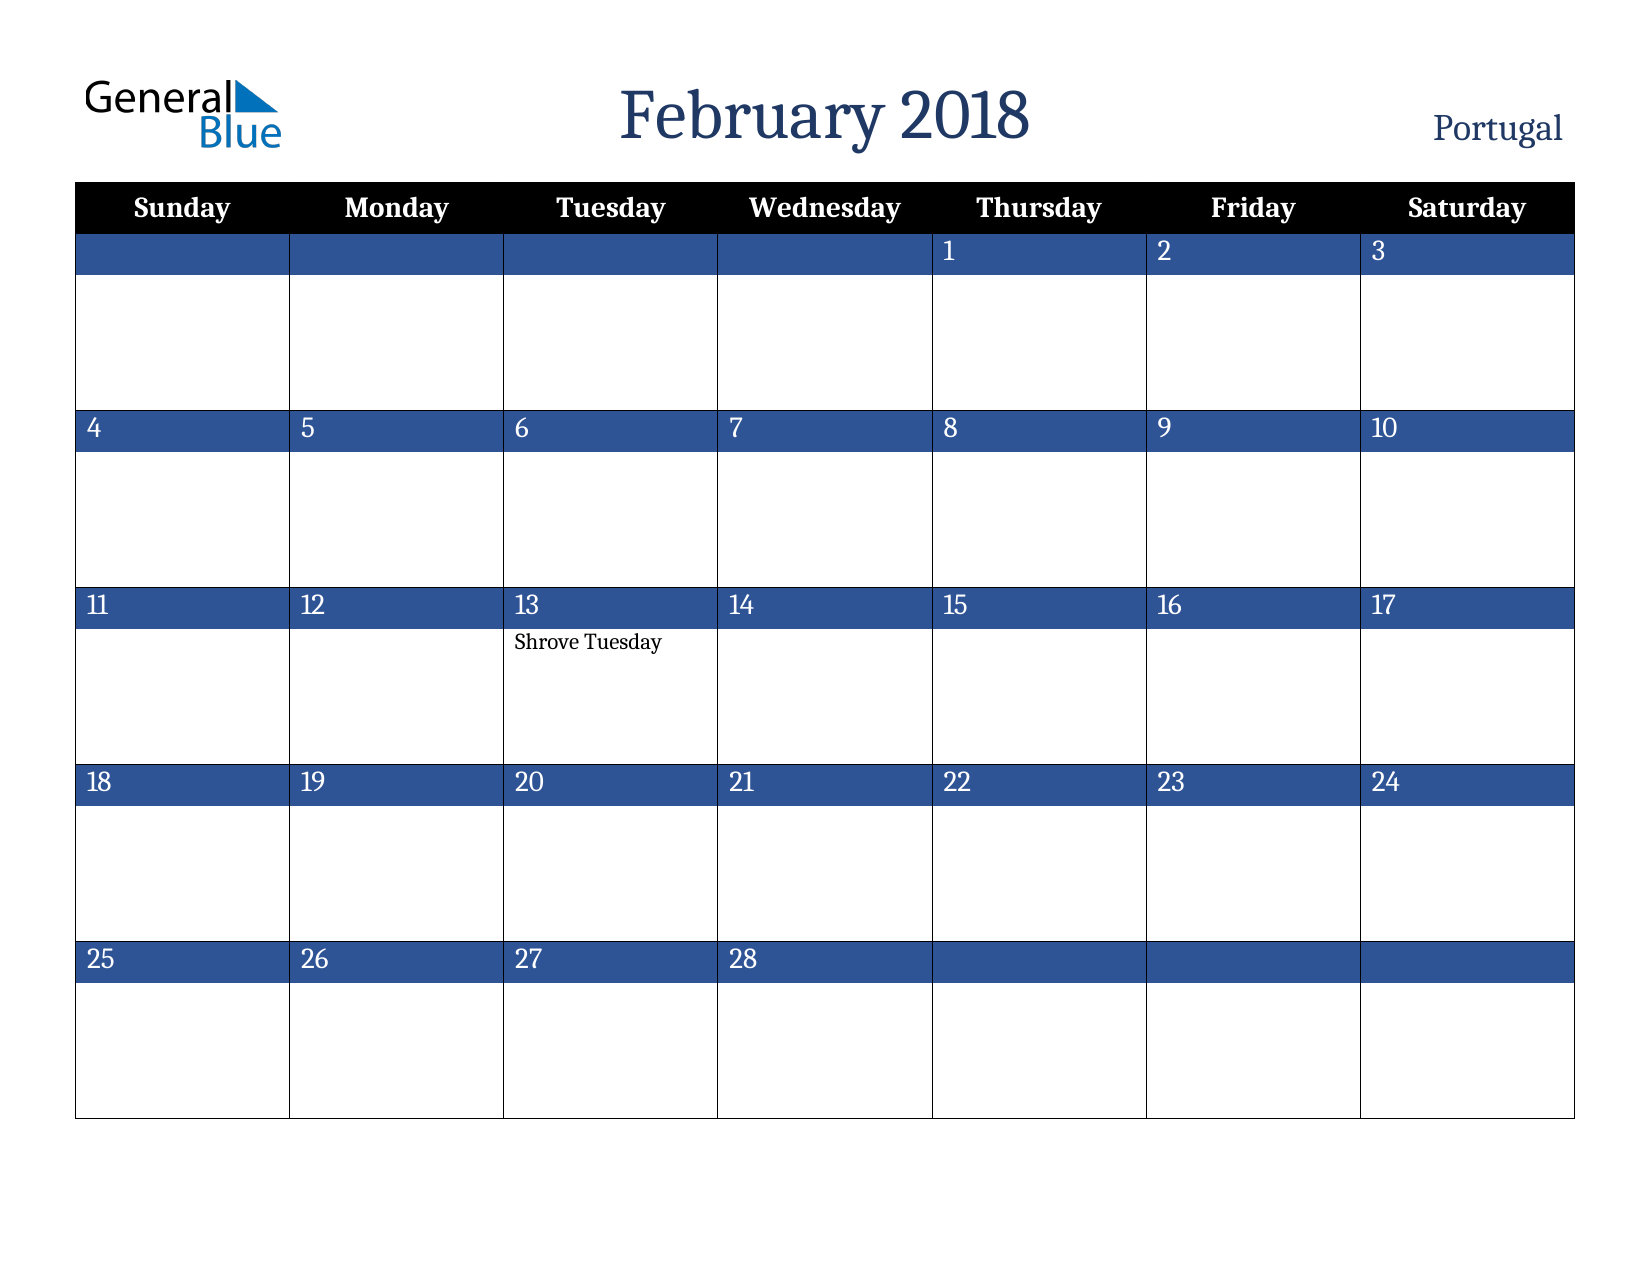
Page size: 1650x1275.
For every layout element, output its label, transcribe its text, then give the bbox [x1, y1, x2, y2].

table_cell [504, 234, 717, 275]
table_cell Shrove Tuesday [504, 629, 717, 764]
table_cell 12 [290, 588, 503, 629]
table_cell [504, 806, 717, 941]
table_cell 20 [504, 765, 717, 806]
table_cell 10 [1361, 411, 1574, 452]
table_cell [290, 983, 503, 1118]
table_header February 2018 [504, 75, 1146, 182]
table_cell [504, 452, 717, 587]
table_header Portugal [1146, 75, 1574, 182]
table_cell [1147, 275, 1360, 410]
table_cell 17 [1361, 588, 1574, 629]
table_cell [1361, 275, 1574, 410]
table_cell [718, 452, 932, 587]
table_cell 14 [718, 588, 932, 629]
table_cell Wednesday [718, 183, 932, 233]
table_cell 8 [933, 411, 1146, 452]
table_cell Thursday [933, 183, 1146, 233]
table_cell [933, 983, 1146, 1118]
table_cell [718, 234, 932, 275]
table_cell 13 [504, 588, 717, 629]
table_cell 26 [290, 942, 503, 983]
table_cell 27 [504, 942, 717, 983]
table_cell 6 [504, 411, 717, 452]
table_cell [933, 806, 1146, 941]
table_cell 16 [1147, 588, 1360, 629]
table_cell 21 [718, 765, 932, 806]
table_cell [290, 629, 503, 764]
table_cell Tuesday [504, 183, 717, 233]
table_cell [76, 452, 289, 587]
table_cell [290, 452, 503, 587]
table_cell [76, 629, 289, 764]
table_cell [1147, 806, 1360, 941]
table_cell [1361, 629, 1574, 764]
table_cell 1 [933, 234, 1146, 275]
table_cell 3 [1361, 234, 1574, 275]
table_cell 4 [76, 411, 289, 452]
table_cell 15 [933, 588, 1146, 629]
table_cell 9 [1147, 411, 1360, 452]
table_cell 23 [1147, 765, 1360, 806]
table_cell 19 [290, 765, 503, 806]
table_cell [1361, 942, 1574, 983]
table_cell [933, 942, 1146, 983]
table_cell [290, 275, 503, 410]
table_cell [76, 275, 289, 410]
table_cell [1147, 452, 1360, 587]
table_cell [1361, 806, 1574, 941]
table_cell 28 [718, 942, 932, 983]
table_cell [290, 806, 503, 941]
table_cell [504, 983, 717, 1118]
table_cell 7 [718, 411, 932, 452]
table_cell Sunday [76, 183, 289, 233]
table_cell [933, 275, 1146, 410]
table_cell 24 [1361, 765, 1574, 806]
table_cell [76, 806, 289, 941]
table_cell 5 [290, 411, 503, 452]
table_cell [1147, 629, 1360, 764]
table_cell [718, 275, 932, 410]
table_cell [1147, 942, 1360, 983]
table_cell [718, 983, 932, 1118]
table_cell 25 [76, 942, 289, 983]
table_cell Friday [1147, 183, 1360, 233]
table_cell Monday [290, 183, 503, 233]
table_cell [1147, 983, 1360, 1118]
table_cell 2 [1147, 234, 1360, 275]
table_cell [76, 983, 289, 1118]
table_cell [290, 234, 503, 275]
table_cell 11 [76, 588, 289, 629]
table_cell 18 [76, 765, 289, 806]
table_cell [76, 234, 289, 275]
picture [86, 80, 281, 148]
table_cell [933, 629, 1146, 764]
table_cell [1361, 452, 1574, 587]
table_cell [933, 452, 1146, 587]
table_cell [718, 806, 932, 941]
table_header [76, 75, 503, 182]
table_cell Saturday [1361, 183, 1574, 233]
table_cell [1361, 983, 1574, 1118]
table_cell 22 [933, 765, 1146, 806]
table_cell [504, 275, 717, 410]
table_cell [718, 629, 932, 764]
